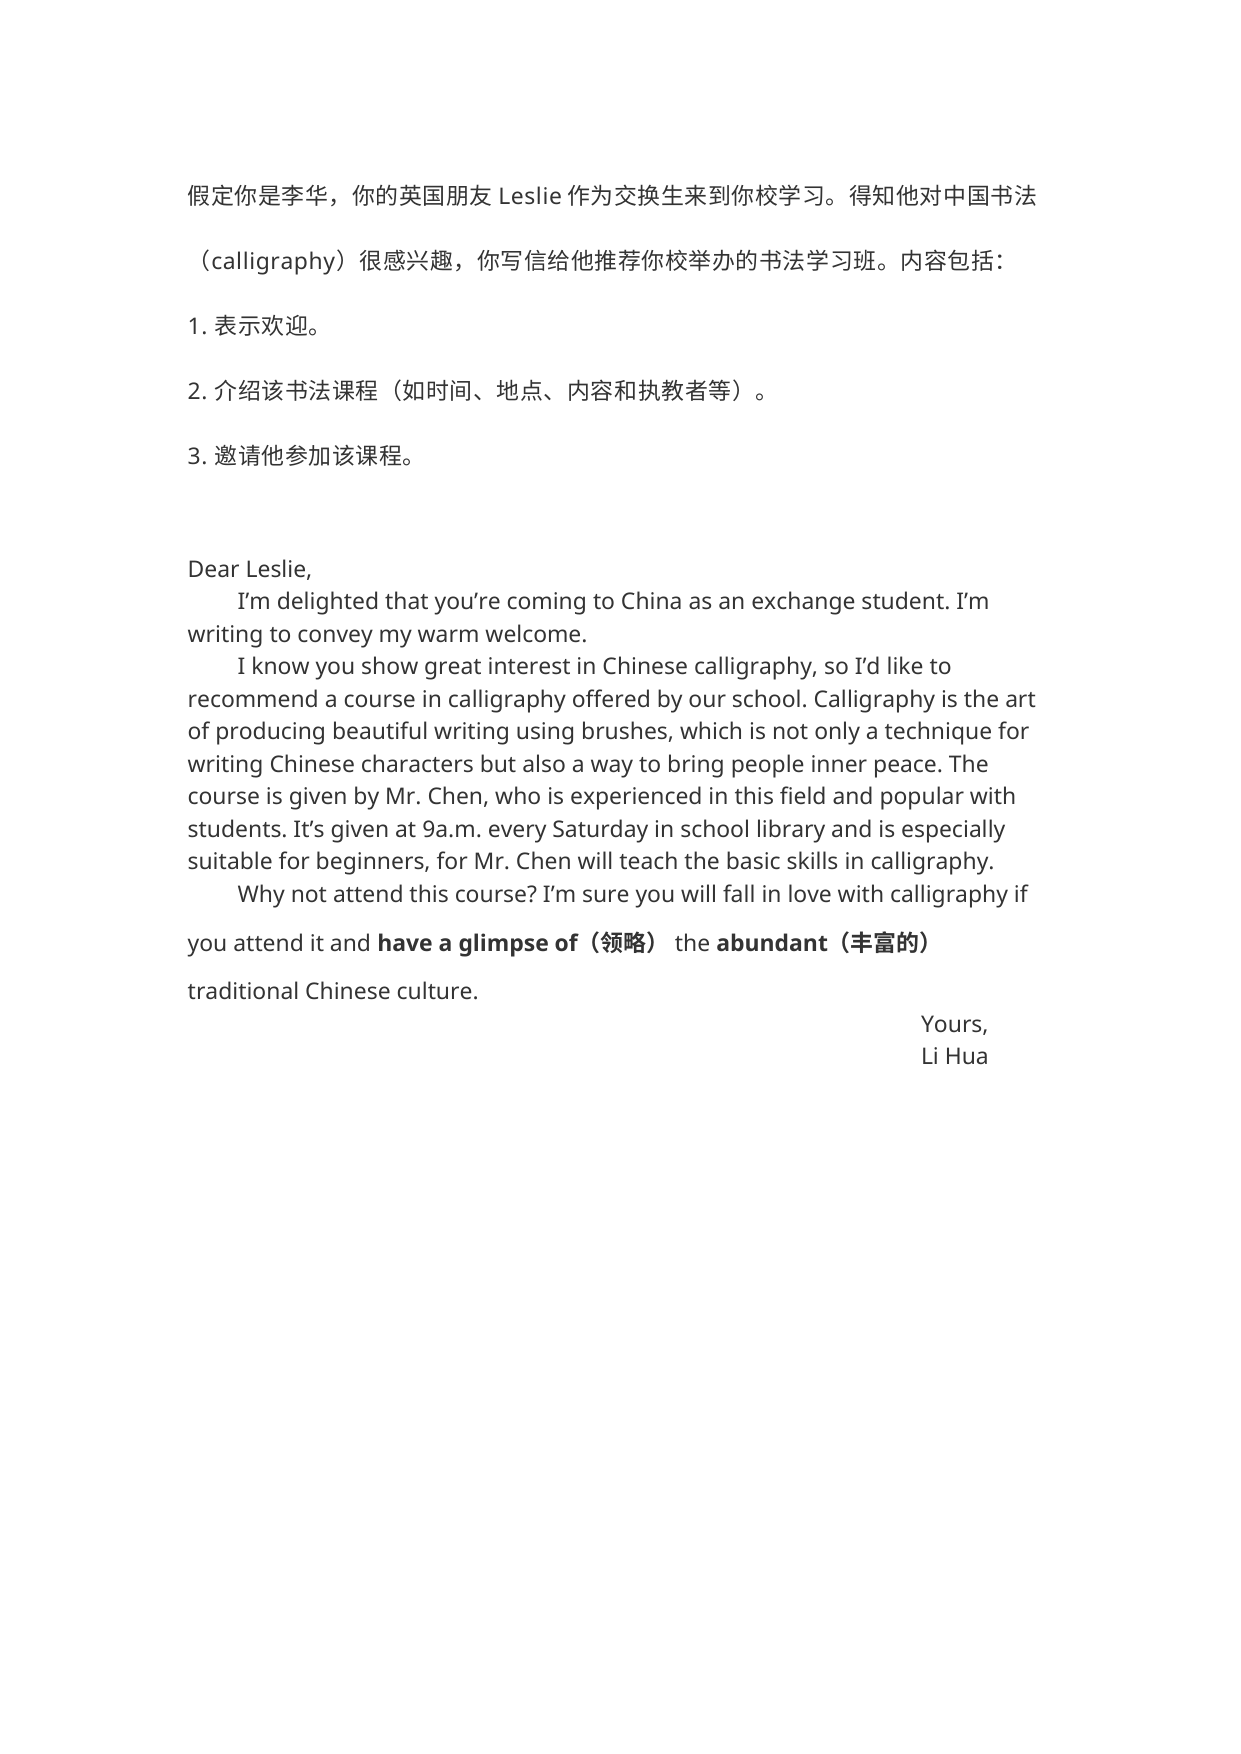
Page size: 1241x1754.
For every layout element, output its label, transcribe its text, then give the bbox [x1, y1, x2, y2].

text 1. 表示欢迎。 [187, 292, 1053, 357]
text Li Hua [187, 1039, 1053, 1072]
text 2. 介绍该书法课程（如时间、地点、内容和执教者等）。 [187, 357, 1053, 422]
text Why not attend this course? I’m sure you will fall in love with calligraphy if you attend it and have a glimpse of（领略） the abundant（丰富的） traditional Chinese culture. [187, 877, 1053, 1007]
text I’m delighted that you’re coming to China as an exchange student. I’m writing to convey my warm welcome. [187, 584, 1053, 649]
text Dear Leslie, [187, 552, 1053, 584]
text I know you show great interest in Chinese calligraphy, so I’d like to recommend a course in calligraphy offered by our school. Calligraphy is the art of producing beautiful writing using brushes, which is not only a technique for writing Chinese characters but also a way to bring people inner peace. The course is given by Mr. Chen, who is experienced in this field and popular with students. It’s given at 9a.m. every Saturday in school library and is especially suitable for beginners, for Mr. Chen will teach the basic skills in calligraphy. [187, 649, 1053, 877]
text 假定你是李华，你的英国朋友Leslie作为交换生来到你校学习。得知他对中国书法（calligraphy）很感兴趣，你写信给他推荐你校举办的书法学习班。内容包括： [187, 162, 1053, 292]
text Yours, [187, 1007, 1053, 1039]
text 3. 邀请他参加该课程。 [187, 422, 1053, 487]
